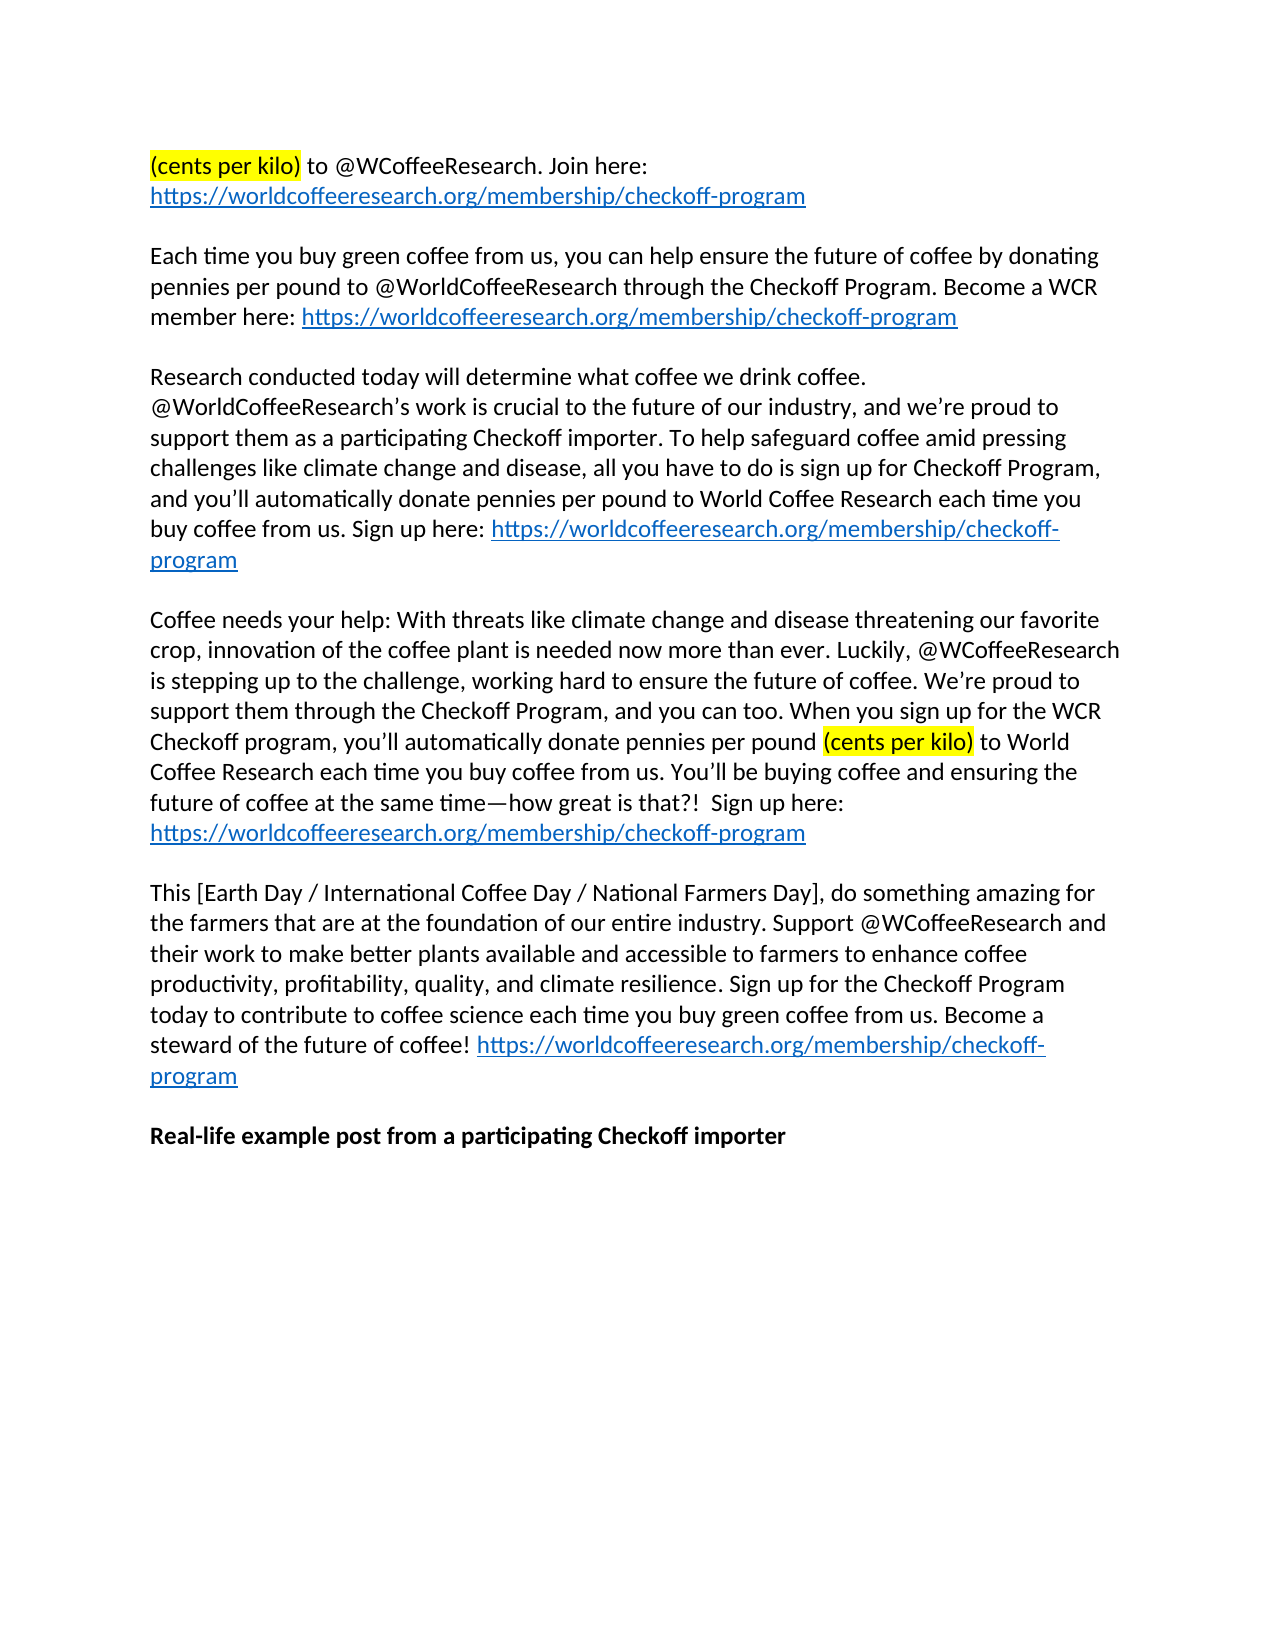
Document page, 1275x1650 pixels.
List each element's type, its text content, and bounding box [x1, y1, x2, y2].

text Each time you buy green coffee from us, you can help ensure the future of coffee by donating pennies per pound to @WorldCoffeeResearch through the Checkoff Program. Become a WCR member here: https://worldcoffeeresearch.org/membership/checkoff-program [150, 240, 1125, 332]
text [150, 150, 1125, 211]
text Research conducted today will determine what coffee we drink coffee. @WorldCoffeeResearch’s work is crucial to the future of our industry, and we’re proud to support them as a participating Checkoff importer. To help safeguard coffee amid pressing challenges like climate change and disease, all you have to do is sign up for Checkoff Program, and you’ll automatically donate pennies per pound to World Coffee Research each time you buy coffee from us. Sign up here: https://worldcoffeeresearch.org/membership/checkoff-program [150, 361, 1125, 574]
text Real-life example post from a participating Checkoff importer [150, 1120, 1125, 1150]
text Coffee needs your help: With threats like climate change and disease threatening our favorite crop, innovation of the coffee plant is needed now more than ever. Luckily, @WCoffeeResearch is stepping up to the challenge, working hard to ensure the future of coffee. We’re proud to support them through the Checkoff Program, and you can too. When you sign up for the WCR Checkoff program, you’ll automatically donate pennies per pound (cents per kilo) to World Coffee Research each time you buy coffee from us. You’ll be buying coffee and ensuring the future of coffee at the same time—how great is that?! Sign up here: https://worldcoffeeresearch.org/membership/checkoff-program [150, 604, 1125, 848]
text This [Earth Day / International Coffee Day / National Farmers Day], do something amazing for the farmers that are at the foundation of our entire industry. Support @WCoffeeResearch and their work to make better plants available and accessible to farmers to enhance coffee productivity, profitability, quality, and climate resilience. Sign up for the Checkoff Program today to contribute to coffee science each time you buy green coffee from us. Become a steward of the future of coffee! https://worldcoffeeresearch.org/membership/checkoff-program [150, 877, 1125, 1091]
